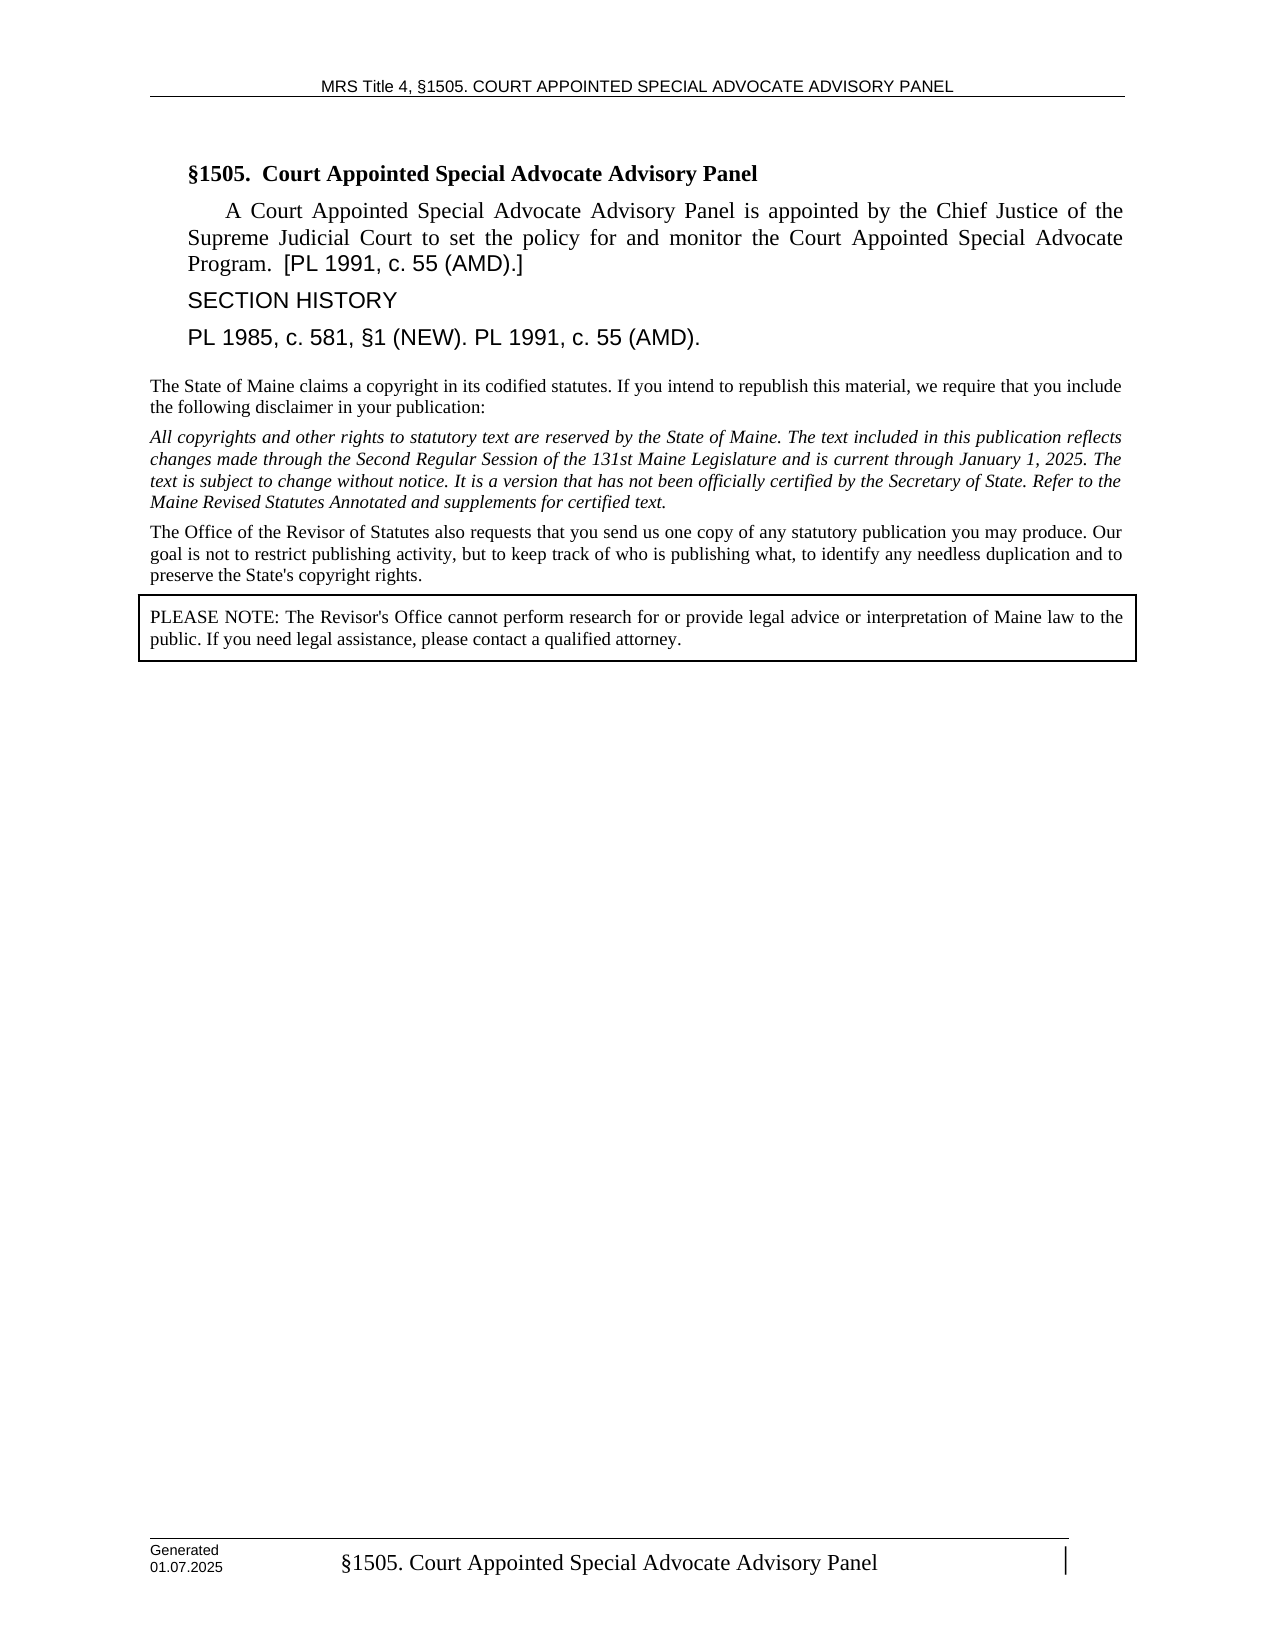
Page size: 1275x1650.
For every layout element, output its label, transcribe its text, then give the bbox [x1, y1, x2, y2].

text PL 1985, c. 581, §1 (NEW). PL 1991, c. 55 (AMD). [187, 323, 1125, 350]
text PLEASE NOTE: The Revisor's Office cannot perform research for or provide legal advice or interpretation of Maine law to the public. If you need legal assistance, please contact a qualified attorney. [140, 596, 1135, 660]
text SECTION HISTORY [187, 287, 1125, 313]
text A Court Appointed Special Advocate Advisory Panel is appointed by the Chief Justice of the Supreme Judicial Court to set the policy for and monitor the Court Appointed Special Advocate Program. [PL 1991, c. 55 (AMD).] [187, 197, 1125, 276]
text §1505. Court Appointed Special Advocate Advisory Panel [187, 160, 1125, 187]
text The Office of the Revisor of Statutes also requests that you send us one copy of any statutory publication you may produce. Our goal is not to restrict publishing activity, but to keep track of who is publishing what, to identify any needless duplication and to preserve the State's copyright rights. [150, 521, 1125, 586]
text The State of Maine claims a copyright in its codified statutes. If you intend to republish this material, we require that you include the following disclaimer in your publication: [150, 375, 1125, 418]
text All copyrights and other rights to statutory text are reserved by the State of Maine. The text included in this publication reflects changes made through the Second Regular Session of the 131st Maine Legislature and is current through January 1, 2025 . The text is subject to change without notice. It is a version that has not been officially certified by the Secretary of State. Refer to the Maine Revised Statutes Annotated and supplements for certified text. [150, 426, 1125, 513]
